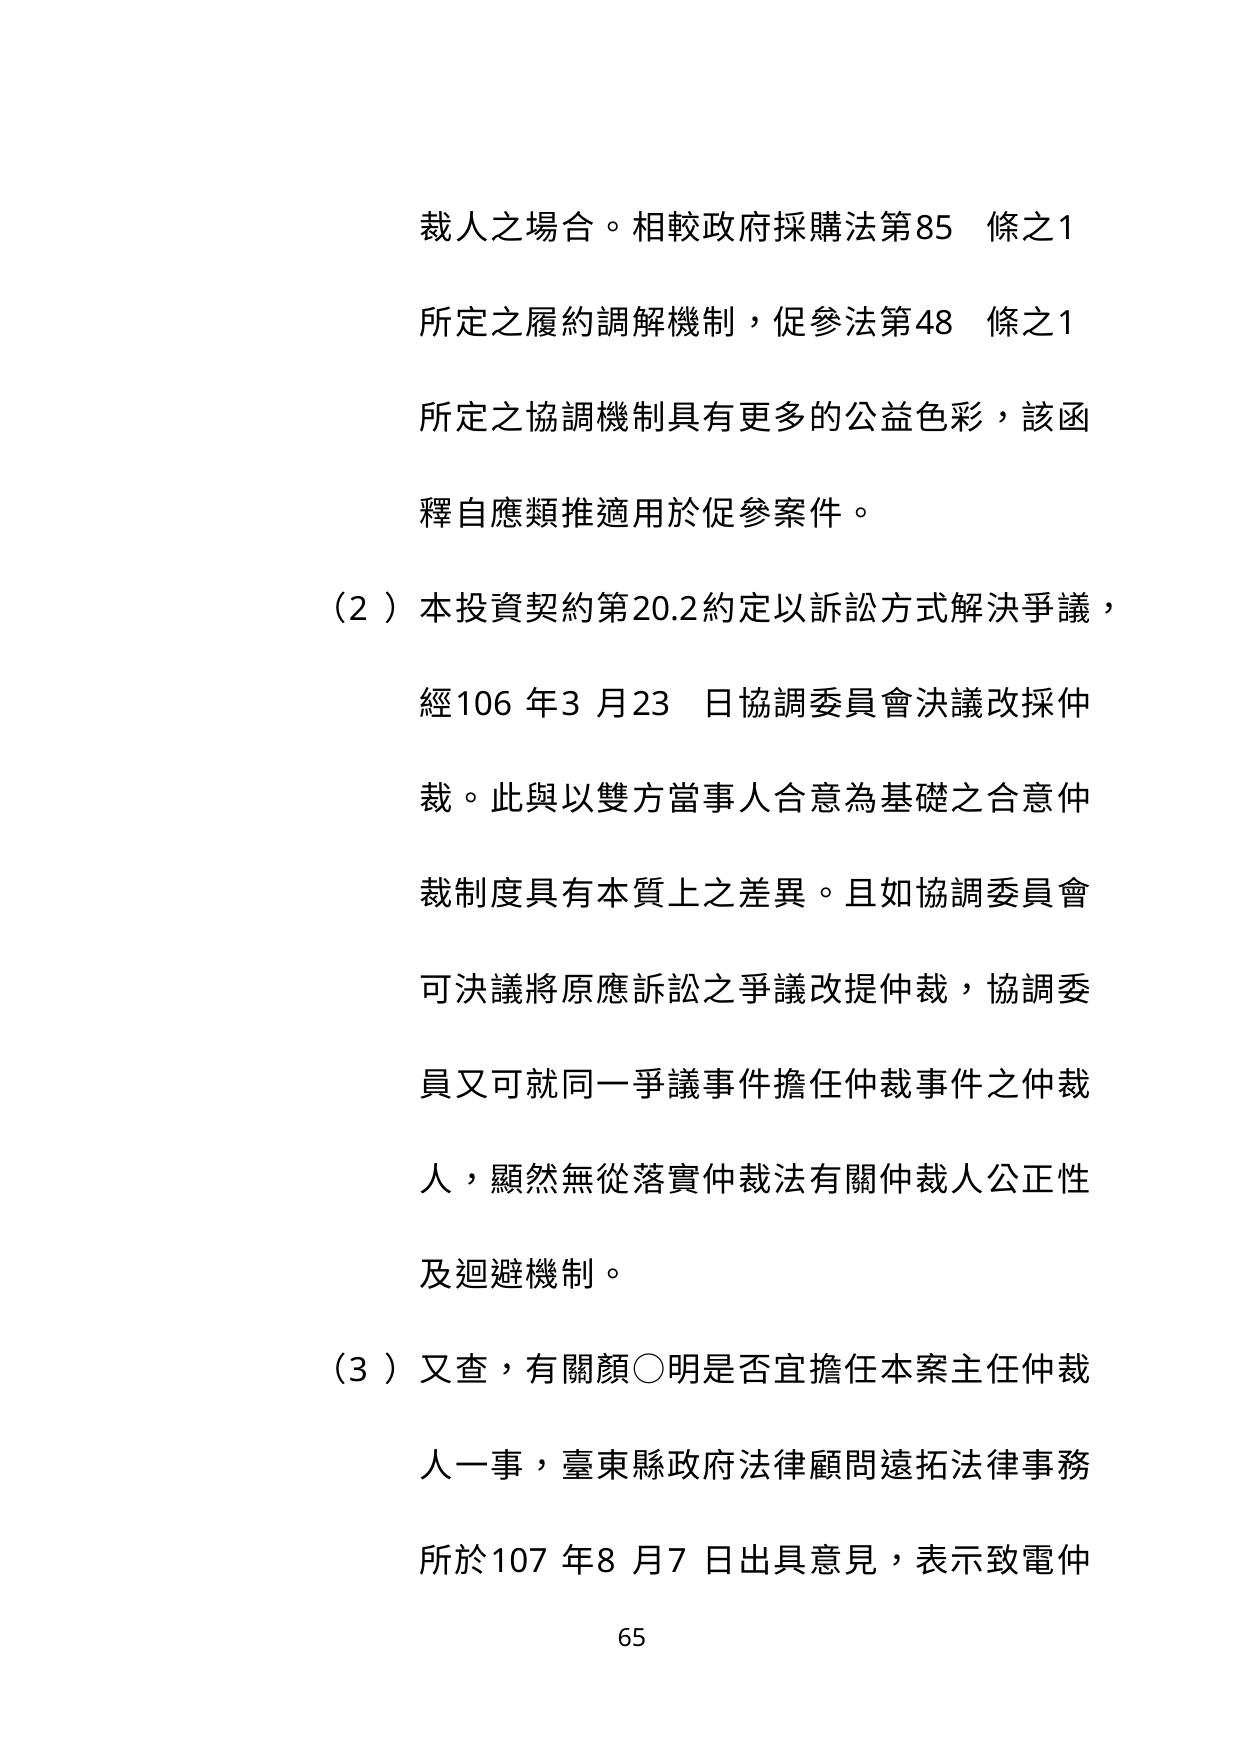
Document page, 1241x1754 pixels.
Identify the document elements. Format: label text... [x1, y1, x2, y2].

subtitle 本投資契約第20.2約定以訴訟方式解決爭議，經106年3月23日協調委員會決議改採仲裁。此與以雙方當事人合意為基礎之合意仲裁制度具有本質上之差異。且如協調委員會可決議將原應訴訟之爭議改提仲裁，協調委員又可就同一爭議事件擔任仲裁事件之仲裁人，顯然無從落實仲裁法有關仲裁人公正性及迴避機制。 [296, 558, 1092, 1320]
